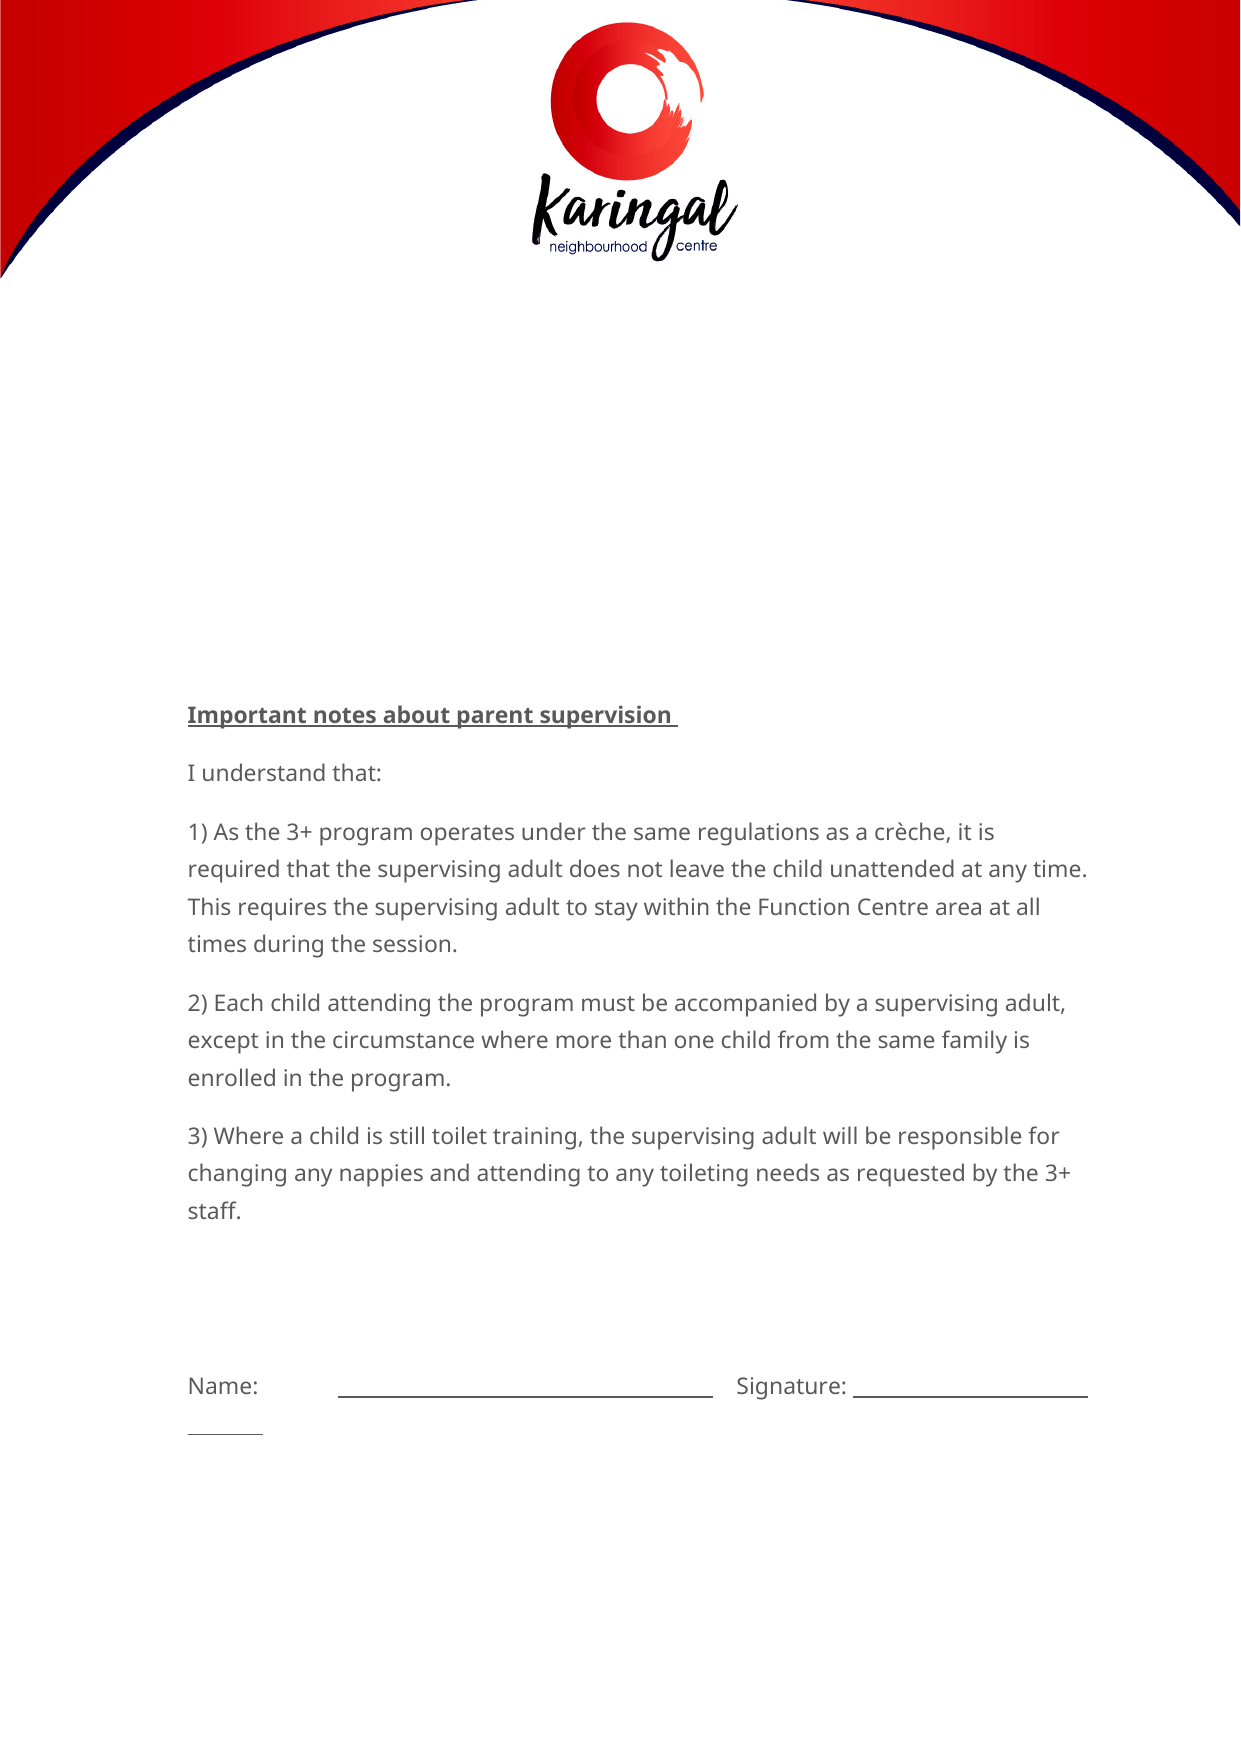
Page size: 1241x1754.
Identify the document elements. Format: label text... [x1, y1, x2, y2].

picture [0, 0, 1241, 278]
text I understand that: [187, 757, 1090, 788]
text 2) Each child attending the program must be accompanied by a supervising adult, except in the circumstance where more than one child from the same family is enrolled in the program. [187, 986, 1090, 1093]
text Important notes about parent supervision [187, 699, 1090, 730]
text 1) As the 3+ program operates under the same regulations as a crèche, it is required that the supervising adult does not leave the child unattended at any time. This requires the supervising adult to stay within the Function Centre area at all times during the session. [187, 816, 1090, 959]
text Name: Signature: [187, 1370, 1090, 1438]
text 3) Where a child is still toilet training, the supervising adult will be responsible for changing any nappies and attending to any toileting needs as requested by the 3+ staff. [187, 1120, 1090, 1226]
